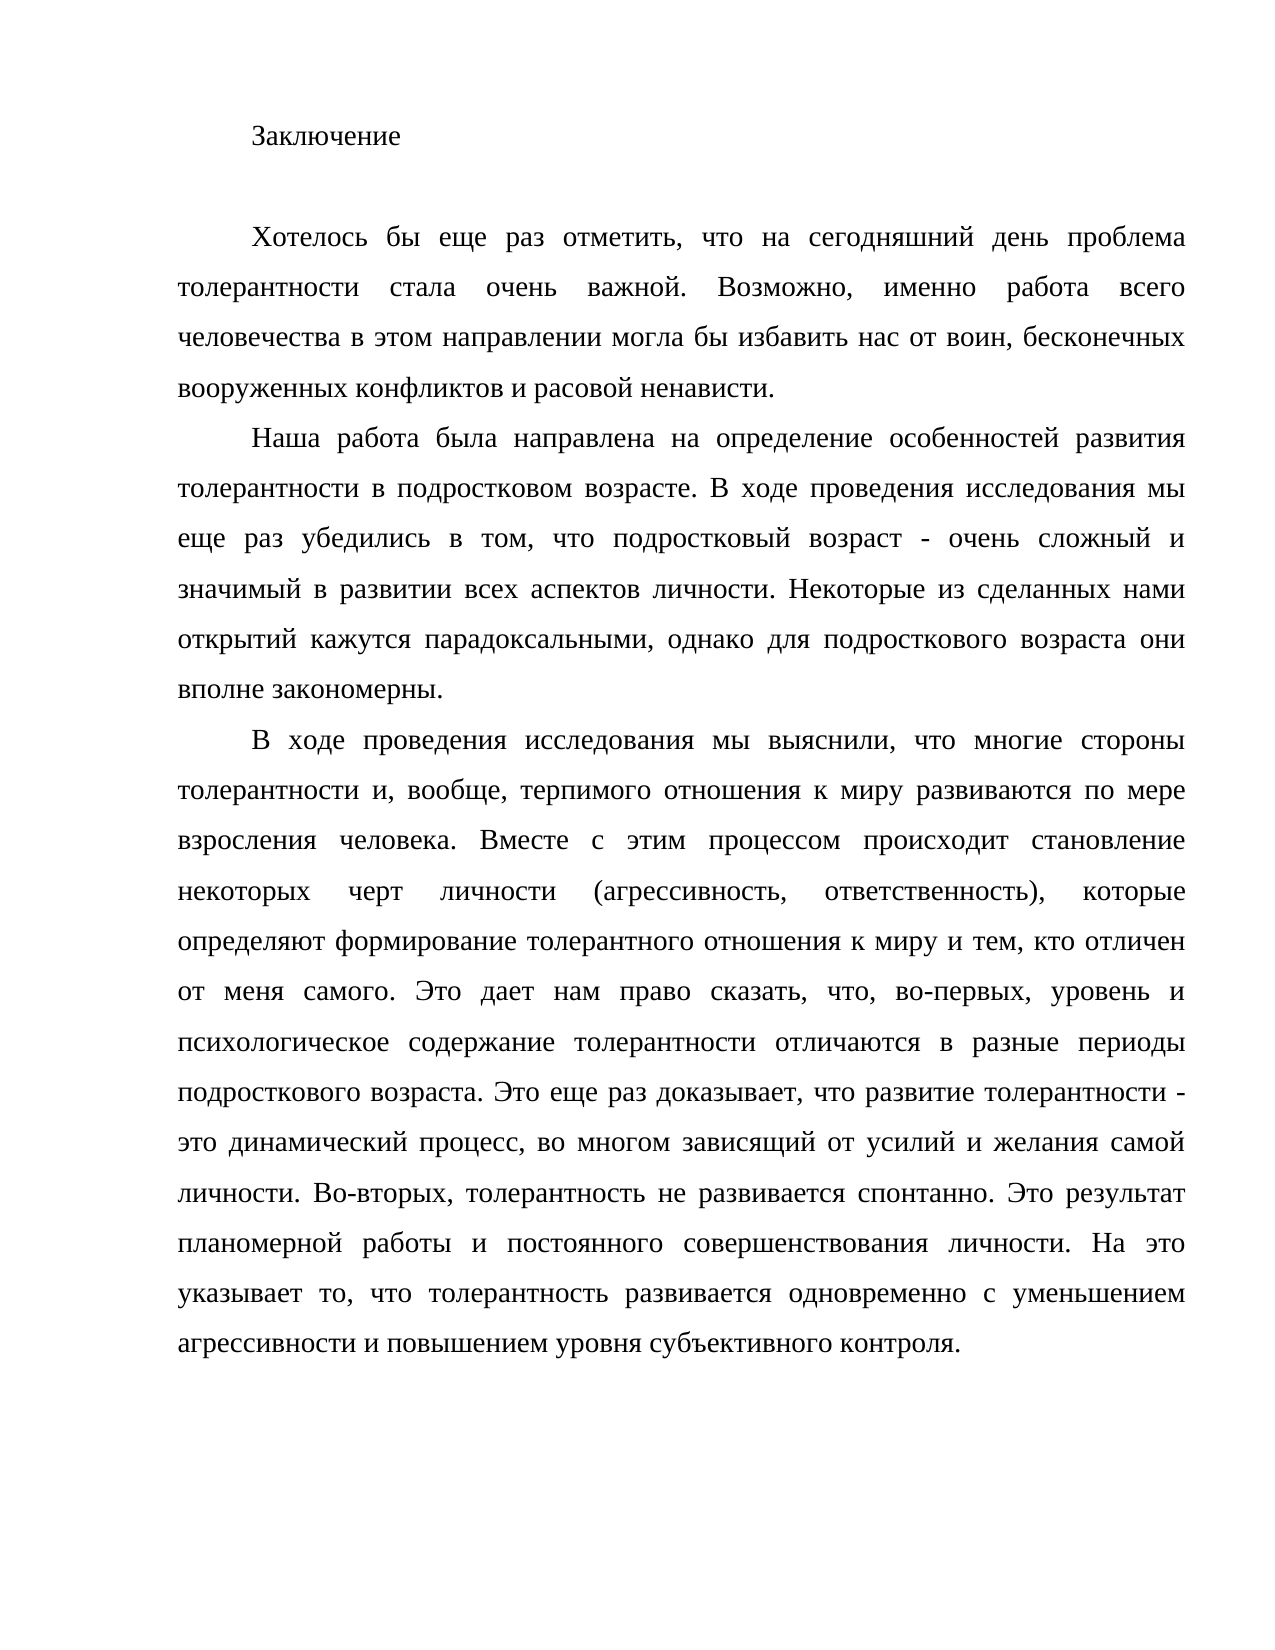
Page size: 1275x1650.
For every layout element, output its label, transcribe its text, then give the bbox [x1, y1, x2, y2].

text Наша работа была направлена на определение особенностей развития толерантности в подростковом возрасте. В ходе проведения исследования мы еще раз убедились в том, что подростковый возраст - очень сложный и значимый в развитии всех аспектов личности. Некоторые из сделанных нами открытий кажутся парадоксальными, однако для подросткового возраста они вполне закономерны. [177, 420, 1186, 705]
text Заключение [177, 118, 1186, 152]
text В ходе проведения исследования мы выяснили, что многие стороны толерантности и, вообще, терпимого отношения к миру развиваются по мере взросления человека. Вместе с этим процессом происходит становление некоторых черт личности (агрессивность, ответственность), которые определяют формирование толерантного отношения к миру и тем, кто отличен от меня самого. Это дает нам право сказать, что, во-первых, уровень и психологическое содержание толерантности отличаются в разные периоды подросткового возраста. Это еще раз доказывает, что развитие толерантности - это динамический процесс, во многом зависящий от усилий и желания самой личности. Во-вторых, толерантность не развивается спонтанно. Это результат планомерной работы и постоянного совершенствования личности. На это указывает то, что толерантность развивается одновременно с уменьшением агрессивности и повышением уровня субъективного контроля. [177, 722, 1186, 1359]
text Хотелось бы еще раз отметить, что на сегодняшний день проблема толерантности стала очень важной. Возможно, именно работа всего человечества в этом направлении могла бы избавить нас от воин, бесконечных вооруженных конфликтов и расовой ненависти. [177, 219, 1186, 403]
